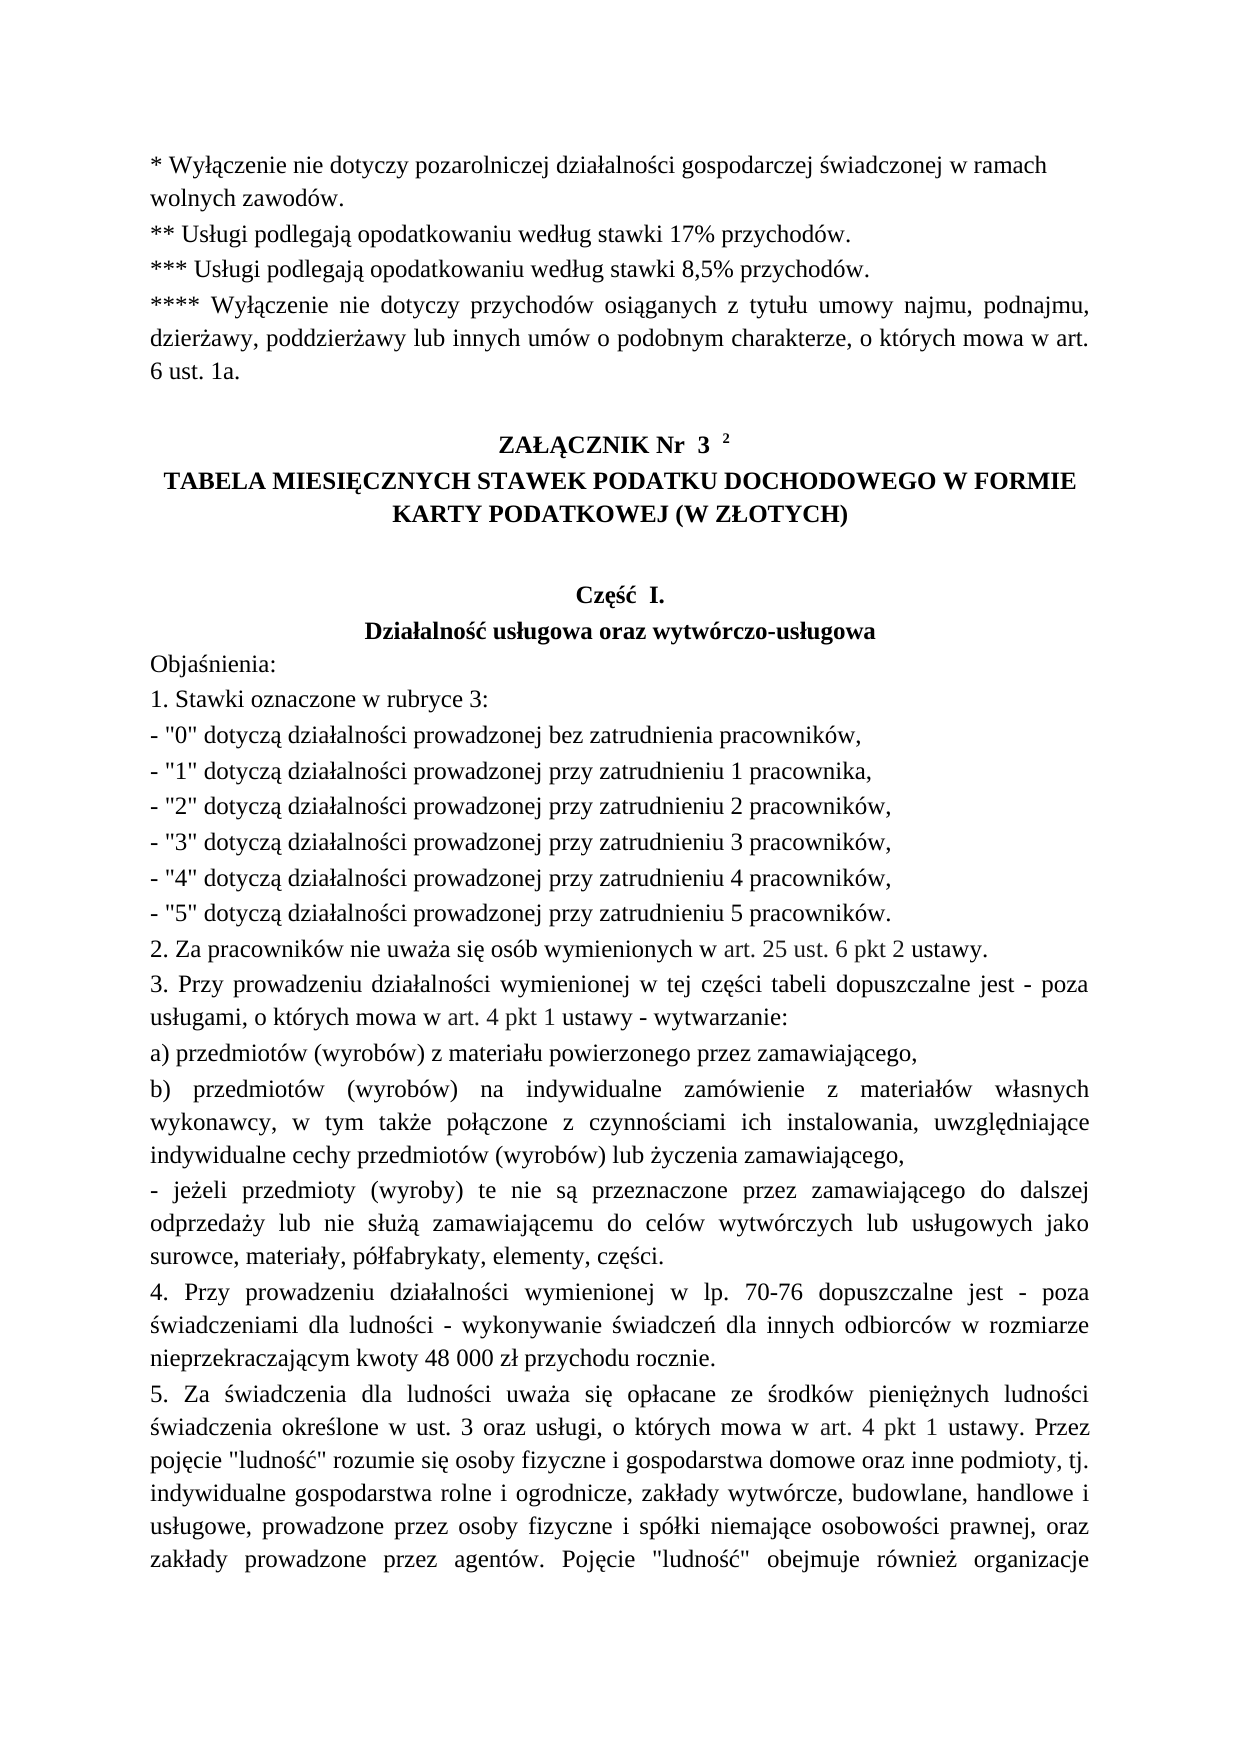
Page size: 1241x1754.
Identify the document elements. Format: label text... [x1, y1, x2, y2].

text 1. Stawki oznaczone w rubryce 3: [150, 684, 1090, 713]
text *** Usługi podlegają opodatkowaniu według stawki 8,5% przychodów. [150, 254, 1090, 283]
text Objaśnienia: [150, 649, 1090, 678]
text ZAŁĄCZNIK Nr 3 2 [150, 430, 1090, 459]
text Działalność usługowa oraz wytwórczo-usługowa [150, 616, 1090, 644]
text * Wyłączenie nie dotyczy pozarolniczej działalności gospodarczej świadczonej w ramach wolnych zawodów. [150, 150, 1090, 212]
text 2. Za pracowników nie uważa się osób wymienionych w art. 25 ust. 6 pkt 2 ustawy. [150, 934, 1090, 963]
text - "4" dotyczą działalności prowadzonej przy zatrudnieniu 4 pracowników, [150, 863, 1090, 891]
text - "3" dotyczą działalności prowadzonej przy zatrudnieniu 3 pracowników, [150, 827, 1090, 856]
text - "2" dotyczą działalności prowadzonej przy zatrudnieniu 2 pracowników, [150, 791, 1090, 820]
text b) przedmiotów (wyrobów) na indywidualne zamówienie z materiałów własnych wykonawcy, w tym także połączone z czynnościami ich instalowania, uwzględniające indywidualne cechy przedmiotów (wyrobów) lub życzenia zamawiającego, [150, 1074, 1090, 1168]
text - "1" dotyczą działalności prowadzonej przy zatrudnieniu 1 pracownika, [150, 756, 1090, 784]
text - jeżeli przedmioty (wyroby) te nie są przeznaczone przez zamawiającego do dalszej odprzedaży lub nie służą zamawiającemu do celów wytwórczych lub usługowych jako surowce, materiały, półfabrykaty, elementy, części. [150, 1175, 1090, 1270]
text - "5" dotyczą działalności prowadzonej przy zatrudnieniu 5 pracowników. [150, 898, 1090, 927]
text 3. Przy prowadzeniu działalności wymienionej w tej części tabeli dopuszczalne jest - poza usługami, o których mowa w art. 4 pkt 1 ustawy - wytwarzanie: [150, 969, 1090, 1031]
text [150, 1379, 1090, 1573]
text a) przedmiotów (wyrobów) z materiału powierzonego przez zamawiającego, [150, 1038, 1090, 1067]
text **** Wyłączenie nie dotyczy przychodów osiąganych z tytułu umowy najmu, podnajmu, dzierżawy, poddzierżawy lub innych umów o podobnym charakterze, o których mowa w art. 6 ust. 1a. [150, 290, 1090, 385]
text TABELA MIESIĘCZNYCH STAWEK PODATKU DOCHODOWEGO W FORMIE KARTY PODATKOWEJ (W ZŁOTYCH) [150, 466, 1090, 528]
text Część I. [150, 580, 1090, 609]
text 4. Przy prowadzeniu działalności wymienionej w lp. 70-76 dopuszczalne jest - poza świadczeniami dla ludności - wykonywanie świadczeń dla innych odbiorców w rozmiarze nieprzekraczającym kwoty 48 000 zł przychodu rocznie. [150, 1277, 1090, 1372]
text - "0" dotyczą działalności prowadzonej bez zatrudnienia pracowników, [150, 720, 1090, 749]
text ** Usługi podlegają opodatkowaniu według stawki 17% przychodów. [150, 219, 1090, 247]
